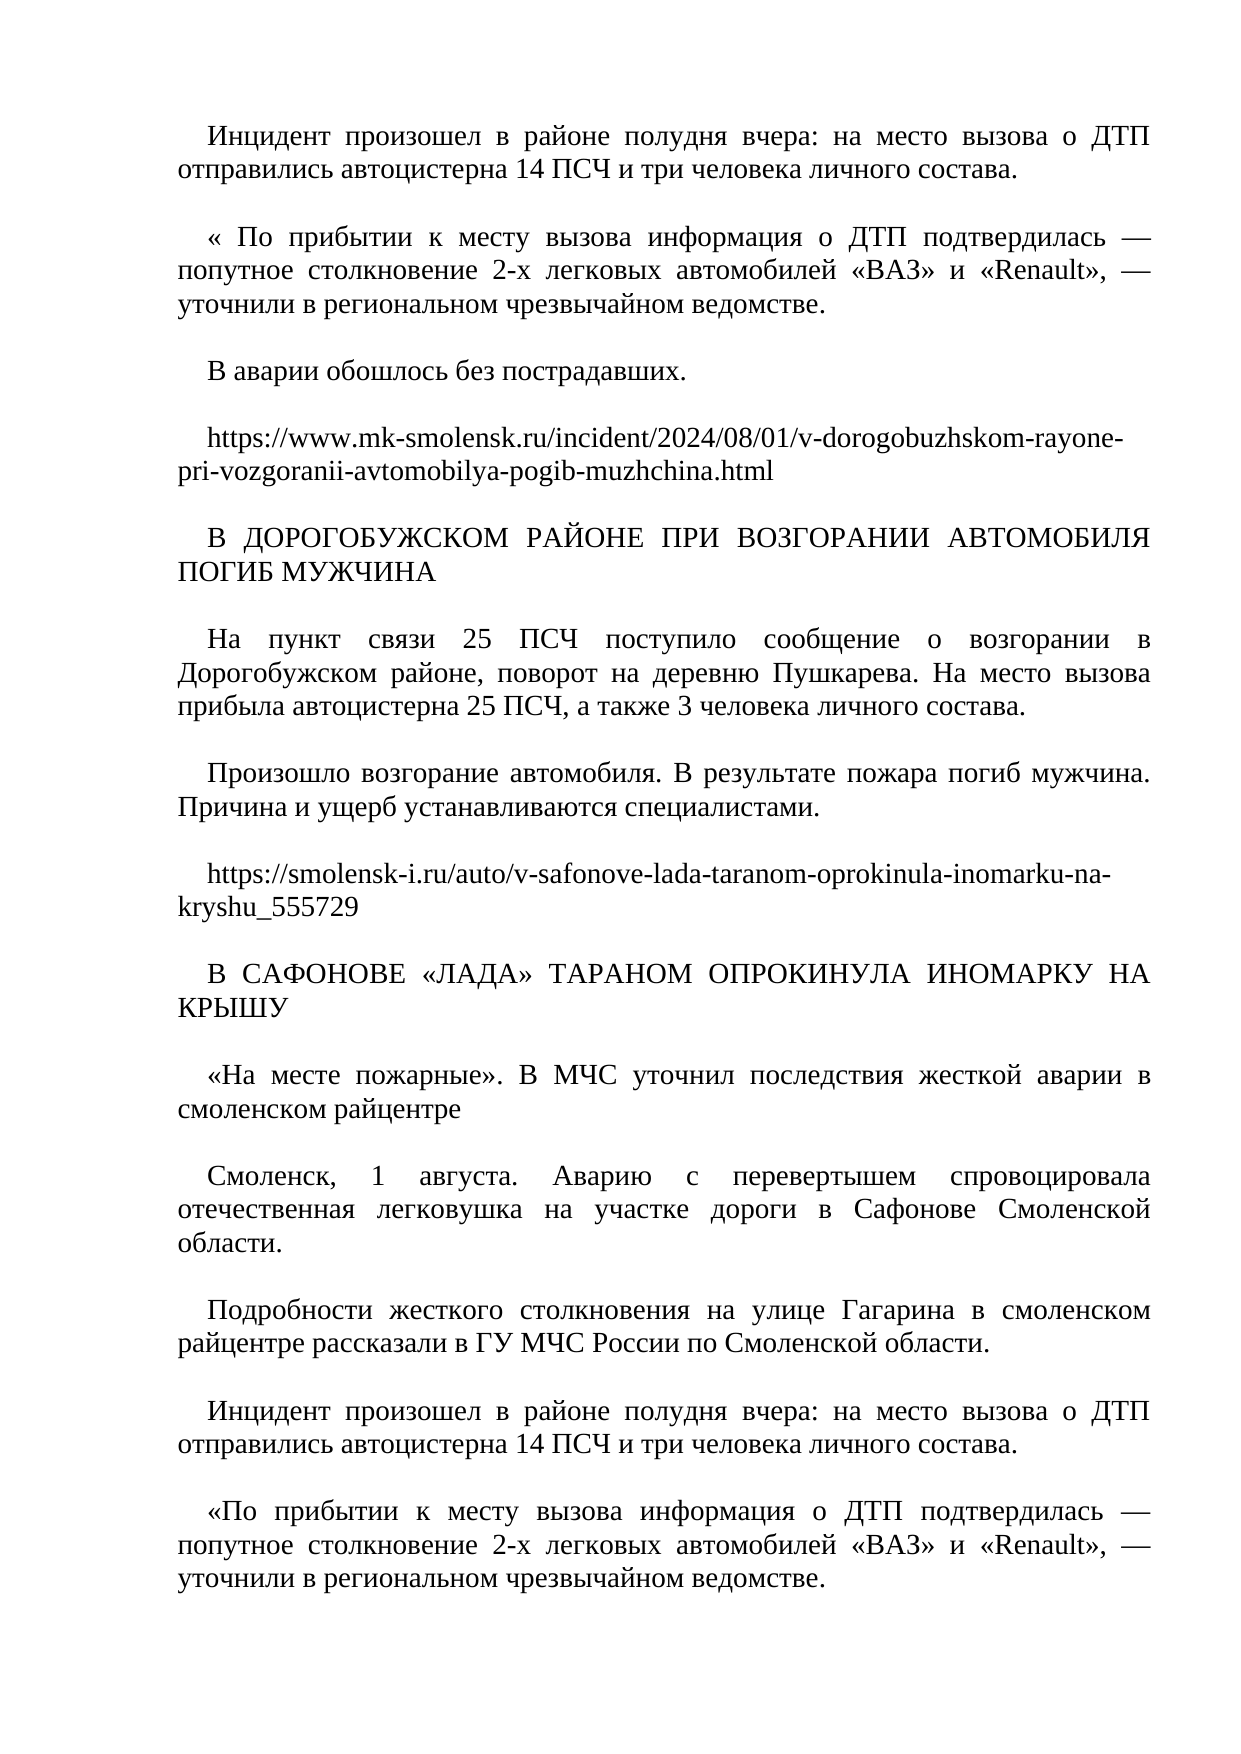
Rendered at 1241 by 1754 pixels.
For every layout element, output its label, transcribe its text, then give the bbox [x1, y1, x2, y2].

text В аварии обошлось без пострадавших. [177, 353, 1152, 386]
text «По прибытии к месту вызова информация о ДТП подтвердилась — попутное столкновение 2-х легковых автомобилей «ВАЗ» и «Renault», — уточнили в региональном чрезвычайном ведомстве. [177, 1493, 1152, 1594]
text В САФОНОВЕ «ЛАДА» ТАРАНОМ ОПРОКИНУЛА ИНОМАРКУ НА КРЫШУ [177, 957, 1152, 1024]
text https://www.mk-smolensk.ru/incident/2024/08/01/v-dorogobuzhskom-rayone-pri-vozgoranii-avtomobilya-pogib-muzhchina.html [177, 420, 1152, 487]
text « По прибытии к месту вызова информация о ДТП подтвердилась — попутное столкновение 2-х легковых автомобилей «ВАЗ» и «Renault», — уточнили в региональном чрезвычайном ведомстве. [177, 219, 1152, 319]
text Смоленск, 1 августа. Аварию с перевертышем спровоцировала отечественная легковушка на участке дороги в Сафонове Смоленской области. [177, 1158, 1152, 1258]
text Произошло возгорание автомобиля. В результате пожара погиб мужчина. Причина и ущерб устанавливаются специалистами. [177, 755, 1152, 822]
text Инцидент произошел в районе полудня вчера: на место вызова о ДТП отправились автоцистерна 14 ПСЧ и три человека личного состава. [177, 118, 1152, 185]
text На пункт связи 25 ПСЧ поступило сообщение о возгорании в Дорогобужском районе, поворот на деревню Пушкарева. На место вызова прибыла автоцистерна 25 ПСЧ, а также 3 человека личного состава. [177, 621, 1152, 722]
text «На месте пожарные». В МЧС уточнил последствия жесткой аварии в смоленском райцентре [177, 1057, 1152, 1124]
text Подробности жесткого столкновения на улице Гагарина в смоленском райцентре рассказали в ГУ МЧС России по Смоленской области. [177, 1292, 1152, 1359]
text https://smolensk-i.ru/auto/v-safonove-lada-taranom-oprokinula-inomarku-na-kryshu_555729 [177, 856, 1152, 923]
text Инцидент произошел в районе полудня вчера: на место вызова о ДТП отправились автоцистерна 14 ПСЧ и три человека личного состава. [177, 1393, 1152, 1460]
text В ДОРОГОБУЖСКОМ РАЙОНЕ ПРИ ВОЗГОРАНИИ АВТОМОБИЛЯ ПОГИБ МУЖЧИНА [177, 521, 1152, 588]
